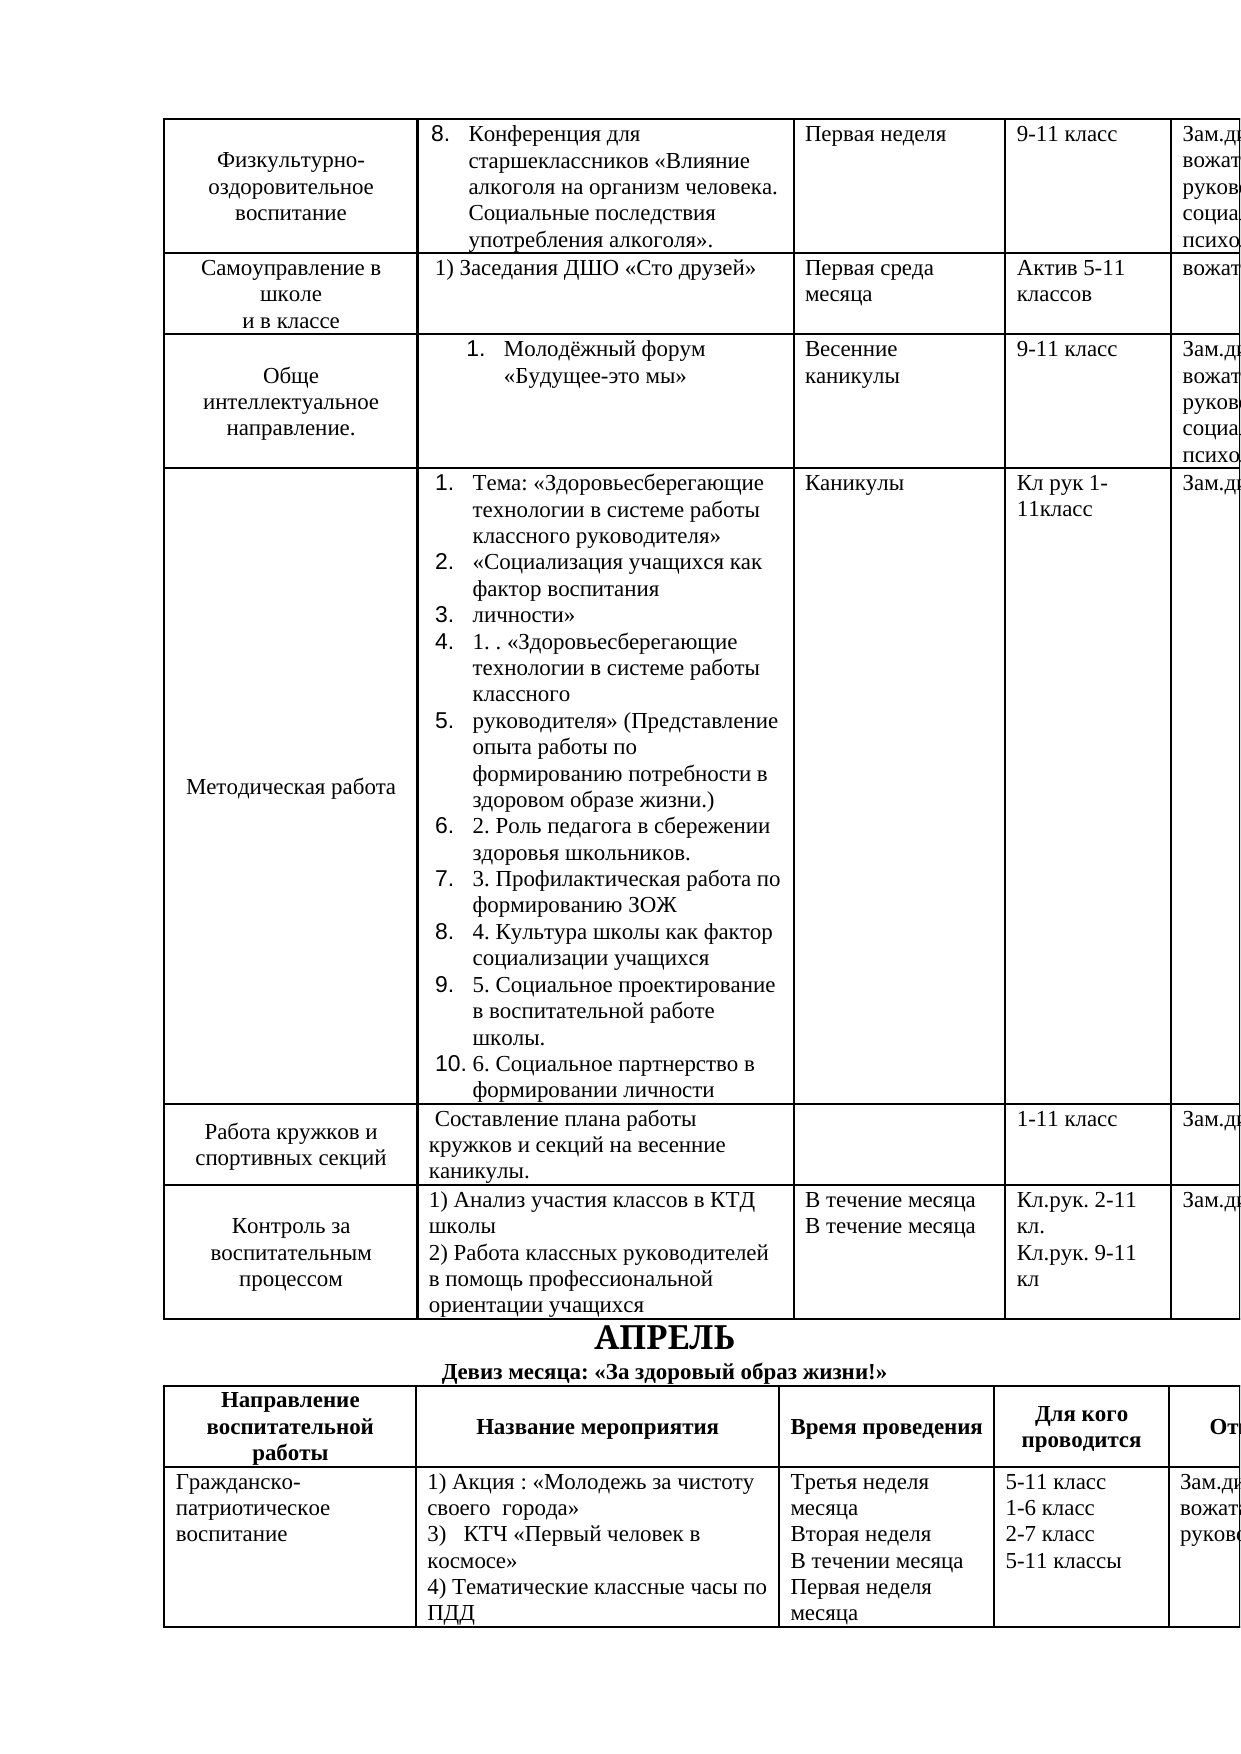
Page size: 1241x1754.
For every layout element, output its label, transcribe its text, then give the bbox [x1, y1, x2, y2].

table_cell Зам.директора по ВР [1172, 469, 1239, 1103]
table_cell Первая неделя [795, 120, 1004, 252]
table_cell Актив 5-11 классов [1006, 254, 1170, 333]
table_cell Кл рук 1-11класс [1006, 469, 1170, 1103]
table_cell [165, 1468, 415, 1626]
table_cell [995, 1468, 1168, 1626]
text АПРЕЛЬ Девиз месяца: «За здоровый образ жизни!» [177, 1320, 1152, 1384]
table_cell Зам.директора по ВР, вожатая, классные руководители, социальный педагог, психолог [1172, 335, 1239, 467]
table_cell вожатая [1172, 254, 1239, 333]
table_header Название мероприятия [417, 1387, 778, 1466]
table_cell Конференция для старшеклассников «Влияние алкоголя на организм человека. Социальные последствия употребления алкоголя». [419, 120, 793, 252]
table_cell 9-11 класс [1006, 335, 1170, 467]
table_cell 1-11 класс [1006, 1105, 1170, 1184]
table_header Направление воспитательной работы [165, 1387, 415, 1466]
table_cell Методическая работа [165, 469, 416, 1103]
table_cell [417, 1468, 778, 1626]
table_cell Кл.рук. 2-11 кл. Кл.рук. 9-11 кл [1006, 1186, 1170, 1318]
table_cell Зам.директора по ВР [1172, 1186, 1239, 1318]
table_cell 9-11 класс [1006, 120, 1170, 252]
table_cell Каникулы [795, 469, 1004, 1103]
table_cell Первая среда месяца [795, 254, 1004, 333]
table_cell Работа кружков и спортивных секций [165, 1105, 416, 1184]
table_cell Составление плана работы кружков и секций на весенние каникулы. [419, 1105, 793, 1184]
table_header Время проведения [780, 1387, 993, 1466]
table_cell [780, 1468, 993, 1626]
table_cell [1172, 120, 1239, 252]
table_cell Тема: «Здоровьесберегающие технологии в системе работы классного руководителя» «Социализация учащихся как фактор воспитания личности» 1. . «Здоровьесберегающие технологии в системе работы классного руководителя» (Представление опыта работы по формированию потребности в здоровом образе жизни.) 2. Роль педагога в сбережении здоровья школьников. 3. Профилактическая работа по формированию ЗОЖ 4. Культура школы как фактор социализации учащихся 5. Социальное проектирование в воспитательной работе школы. 6. Социальное партнерство в формировании личности [419, 469, 793, 1103]
table_cell В течение месяца В течение месяца [795, 1186, 1004, 1318]
table_cell Контроль за воспитательным процессом [165, 1186, 416, 1318]
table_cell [1170, 1468, 1239, 1626]
table_cell Обще интеллектуальное направление. [165, 335, 416, 467]
table_cell Зам.директора по ВР [1172, 1105, 1239, 1184]
table_cell Физкультурно-оздоровительное воспитание [165, 120, 416, 252]
table_cell 1) Заседания ДШО «Сто друзей» [419, 254, 793, 333]
table_cell 1) Анализ участия классов в КТД школы 2) Работа классных руководителей в помощь профессиональной ориентации учащихся [419, 1186, 793, 1318]
table_cell [795, 1105, 1004, 1184]
table_header Для кого проводится [995, 1387, 1168, 1466]
table_cell Молодёжный форум «Будущее-это мы» [419, 335, 793, 467]
table_header Ответственный [1170, 1387, 1239, 1466]
table_cell Самоуправление в школе и в классе [165, 254, 416, 333]
table_cell Весенние каникулы [795, 335, 1004, 467]
